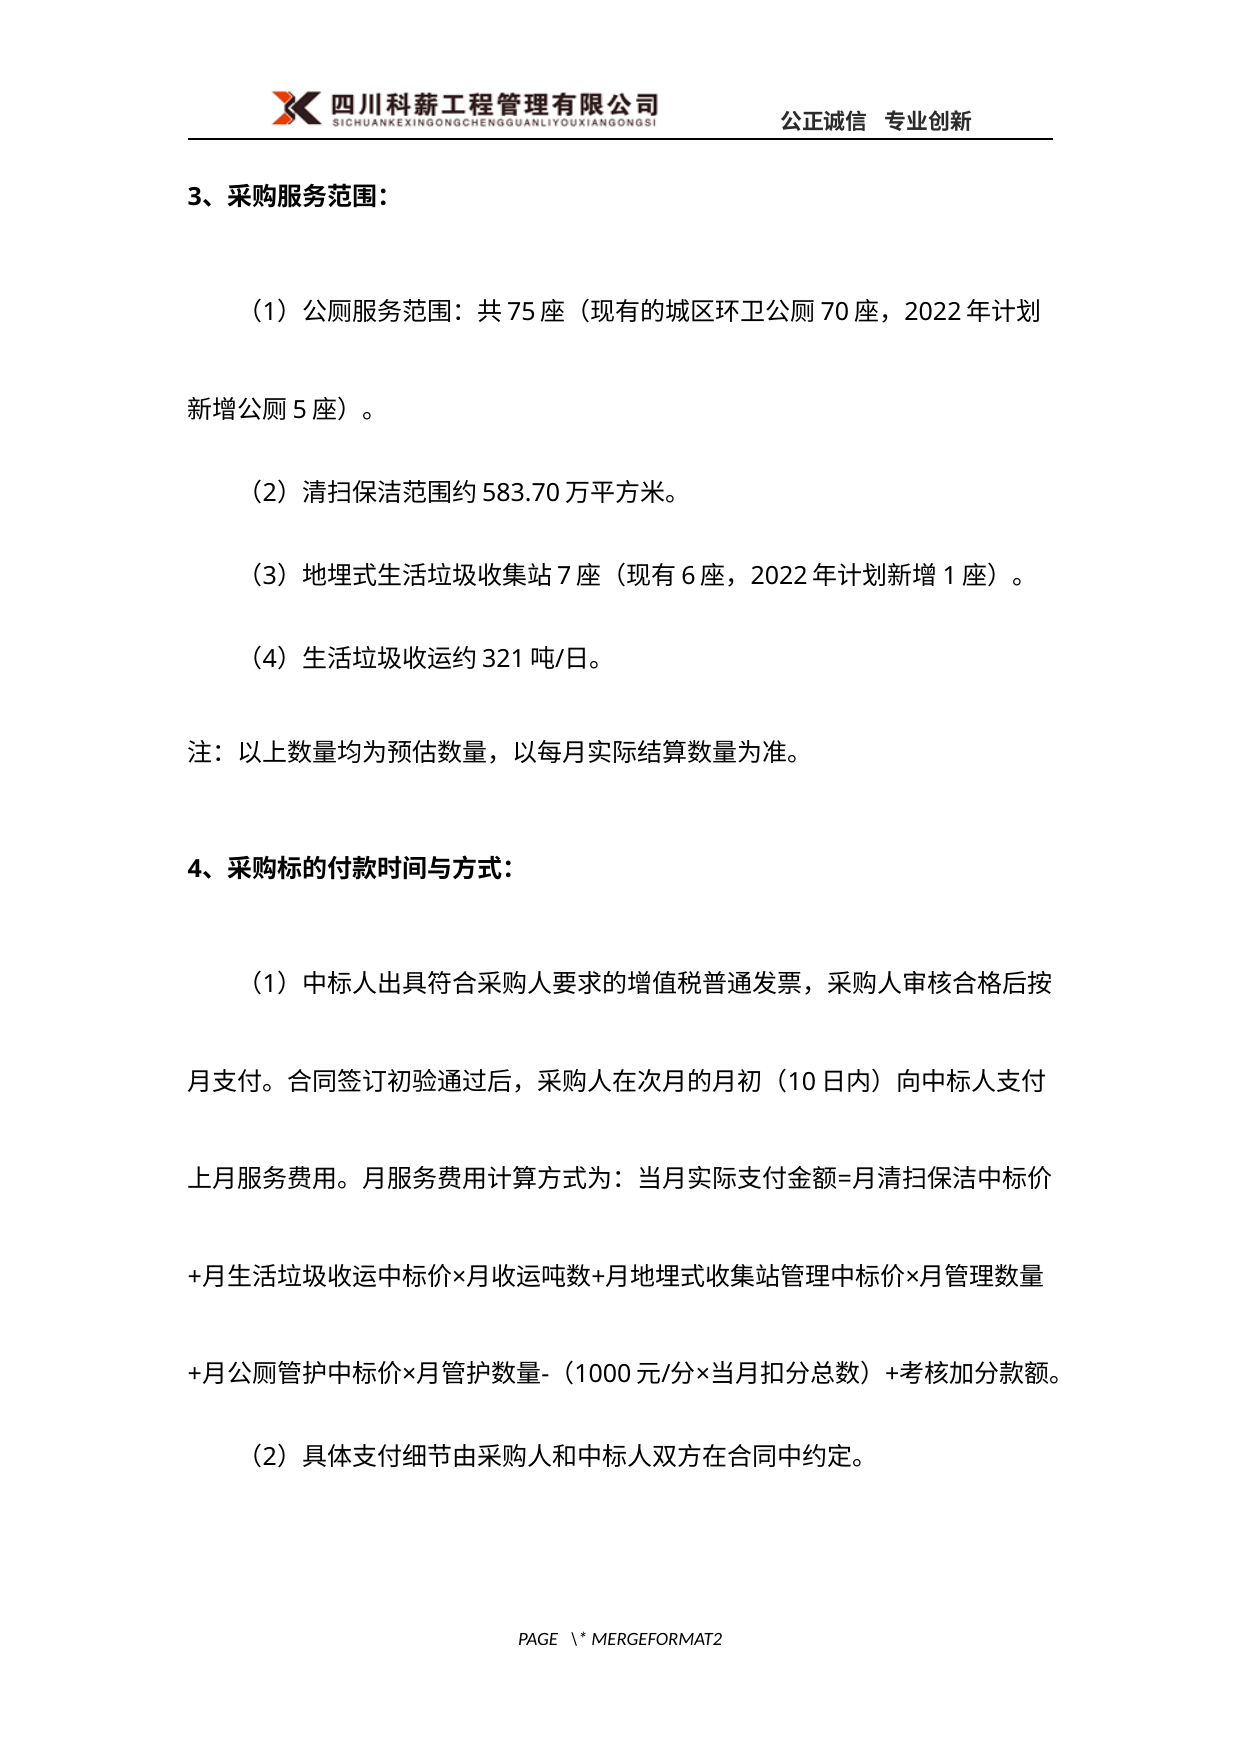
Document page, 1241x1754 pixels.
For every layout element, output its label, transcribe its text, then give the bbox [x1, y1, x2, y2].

text （1）公厕服务范围：共75座（现有的城区环卫公厕70座，2022年计划新增公厕5座）。 [187, 277, 1053, 440]
subtitle 3、采购服务范围： [187, 162, 1053, 227]
text （2）清扫保洁范围约583.70万平方米。 [187, 458, 1053, 523]
text （1）中标人出具符合采购人要求的增值税普通发票，采购人审核合格后按月支付。合同签订初验通过后，采购人在次月的月初（10日内）向中标人支付上月服务费用。月服务费用计算方式为：当月实际支付金额=月清扫保洁中标价+月生活垃圾收运中标价×月收运吨数+月地埋式收集站管理中标价×月管理数量+月公厕管护中标价×月管护数量-（1000元/分×当月扣分总数）+考核加分款额。 [187, 949, 1053, 1404]
picture [268, 88, 662, 130]
text （4）生活垃圾收运约321吨/日。 [187, 624, 1053, 689]
subtitle 4、采购标的付款时间与方式： [187, 834, 1053, 899]
text （2）具体支付细节由采购人和中标人双方在合同中约定。 [187, 1422, 1053, 1487]
text （3）地埋式生活垃圾收集站7座（现有6座，2022年计划新增1座）。 [187, 541, 1053, 606]
subtitle 注：以上数量均为预估数量，以每月实际结算数量为准。 [187, 718, 1053, 783]
